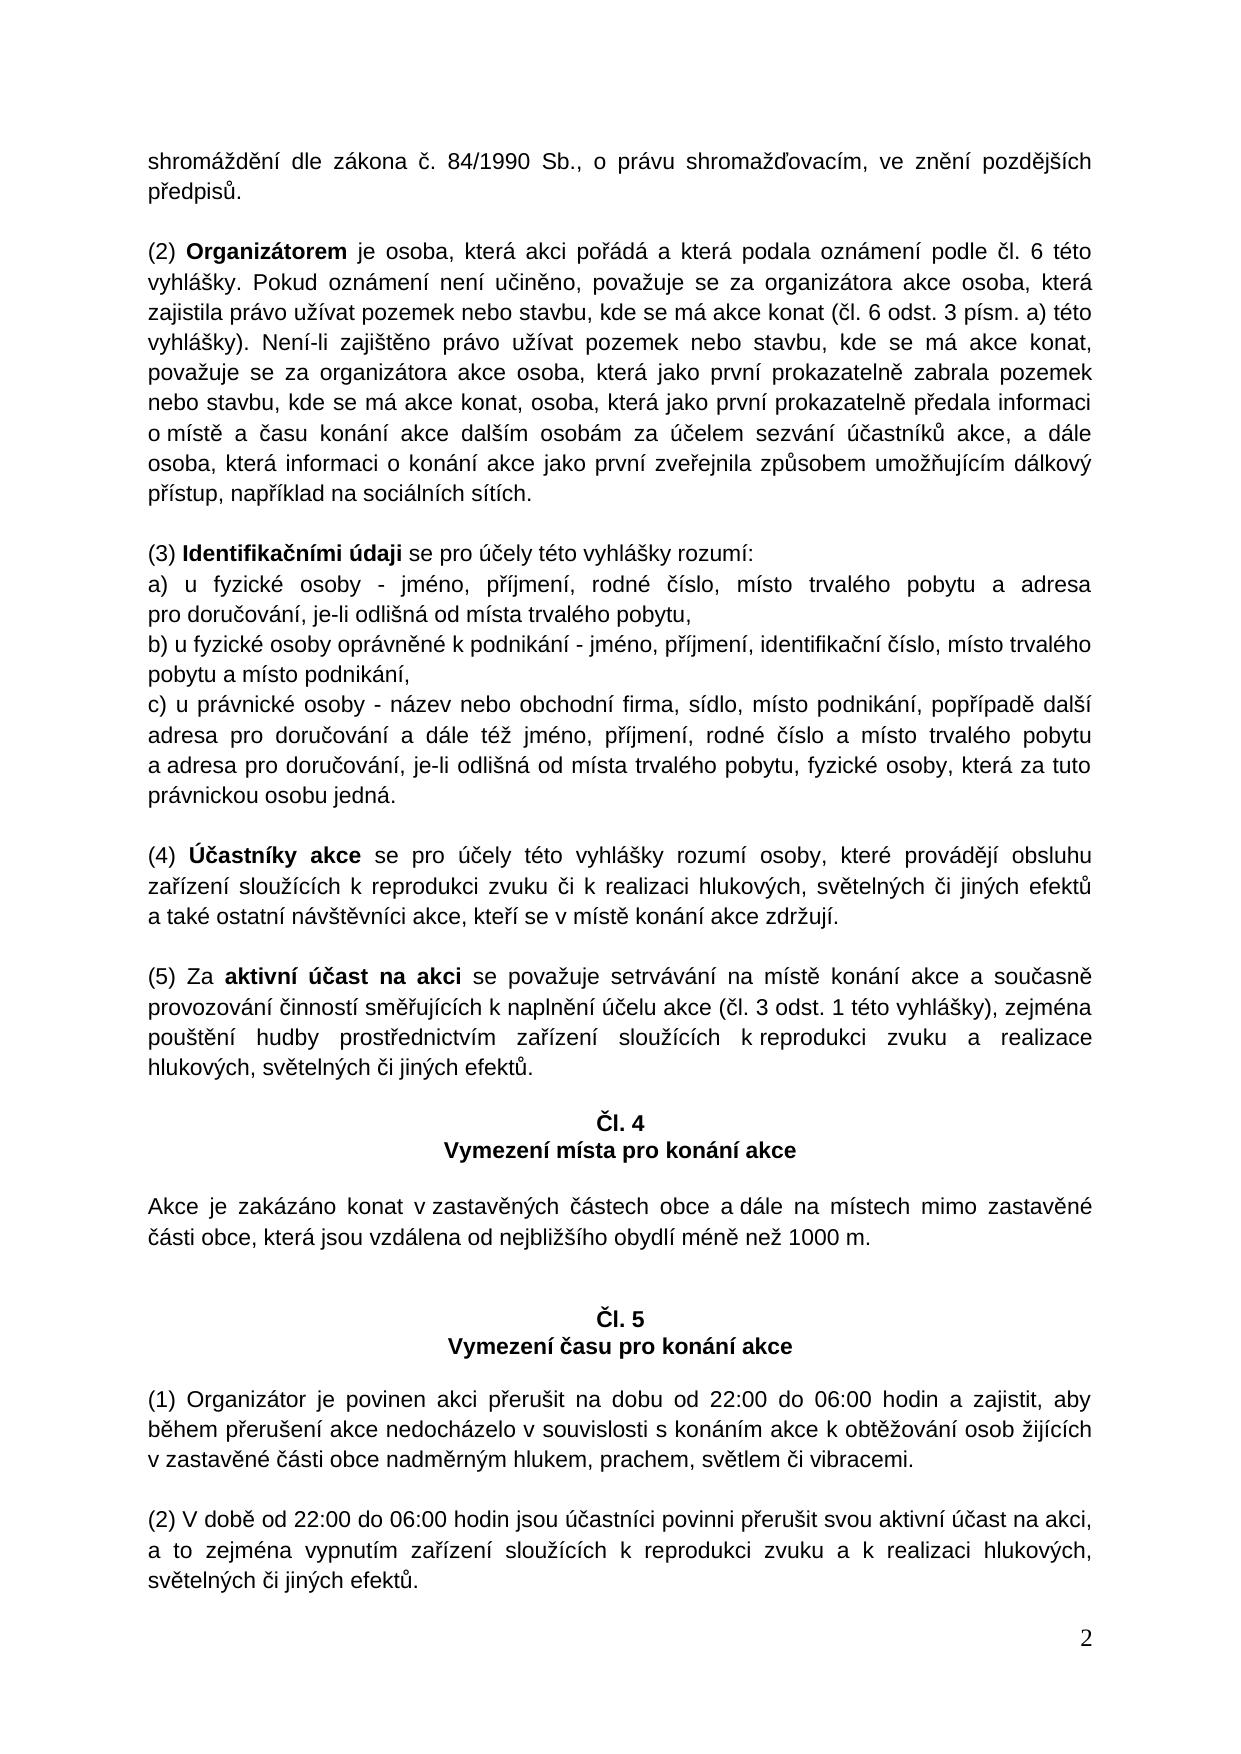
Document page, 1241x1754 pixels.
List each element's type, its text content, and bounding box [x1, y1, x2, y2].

text Vymezení místa pro konání akce [148, 1137, 1093, 1163]
text (2) V době od 22:00 do 06:00 hodin jsou účastníci povinni přerušit svou aktivní účast na akci, a to zejména vypnutím zařízení sloužících k reprodukci zvuku a k realizaci hlukových, světelných či jiných efektů. [148, 1506, 1093, 1593]
text c) u právnické osoby - název nebo obchodní firma, sídlo, místo podnikání, popřípadě další adresa pro doručování a dále též jméno, příjmení, rodné číslo a místo trvalého pobytu a adresa pro doručování, je-li odlišná od místa trvalého pobytu, fyzické osoby, která za tuto právnickou osobu jedná. [148, 691, 1093, 808]
text (2) Organizátorem je osoba, která akci pořádá a která podala oznámení podle čl. 6 této vyhlášky. Pokud oznámení není učiněno, považuje se za organizátora akce osoba, která zajistila právo užívat pozemek nebo stavbu, kde se má akce konat (čl. 6 odst. 3 písm. a) této vyhlášky). Není-li zajištěno právo užívat pozemek nebo stavbu, kde se má akce konat, považuje se za organizátora akce osoba, která jako první prokazatelně zabrala pozemek nebo stavbu, kde se má akce konat, osoba, která jako první prokazatelně předala informaci o místě a času konání akce dalším osobám za účelem sezvání účastníků akce, a dále osoba, která informaci o konání akce jako první zveřejnila způsobem umožňujícím dálkový přístup, například na sociálních sítích. [148, 238, 1093, 506]
text Čl. 4 [148, 1110, 1093, 1137]
text (4) Účastníky akce se pro účely této vyhlášky rozumí osoby, které provádějí obsluhu zařízení sloužících k reprodukci zvuku či k realizaci hlukových, světelných či jiných efektů a také ostatní návštěvníci akce, kteří se v místě konání akce zdržují. [148, 842, 1093, 929]
text Akce je zakázáno konat v zastavěných částech obce a dále na místech mimo zastavěné části obce, která jsou vzdálena od nejbližšího obydlí méně než 1000 m. [148, 1193, 1093, 1250]
text (5) Za aktivní účast na akci se považuje setrvávání na místě konání akce a současně provozování činností směřujících k naplnění účelu akce (čl. 3 odst. 1 této vyhlášky), zejména pouštění hudby prostřednictvím zařízení sloužících k reprodukci zvuku a realizace hlukových, světelných či jiných efektů. [148, 963, 1093, 1080]
text Čl. 5 [148, 1306, 1093, 1333]
text b) u fyzické osoby oprávněné k podnikání - jméno, příjmení, identifikační číslo, místo trvalého pobytu a místo podnikání, [148, 631, 1093, 687]
text a) u fyzické osoby - jméno, příjmení, rodné číslo, místo trvalého pobytu a adresa pro doručování, je-li odlišná od místa trvalého pobytu, [148, 571, 1093, 627]
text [148, 148, 1093, 204]
text (1) Organizátor je povinen akci přerušit na dobu od 22:00 do 06:00 hodin a zajistit, aby během přerušení akce nedocházelo v souvislosti s konáním akce k obtěžování osob žijících v zastavěné části obce nadměrným hlukem, prachem, světlem či vibracemi. [148, 1386, 1093, 1472]
text (3) Identifikačními údaji se pro účely této vyhlášky rozumí: [148, 540, 1093, 567]
text Vymezení času pro konání akce [148, 1333, 1093, 1359]
